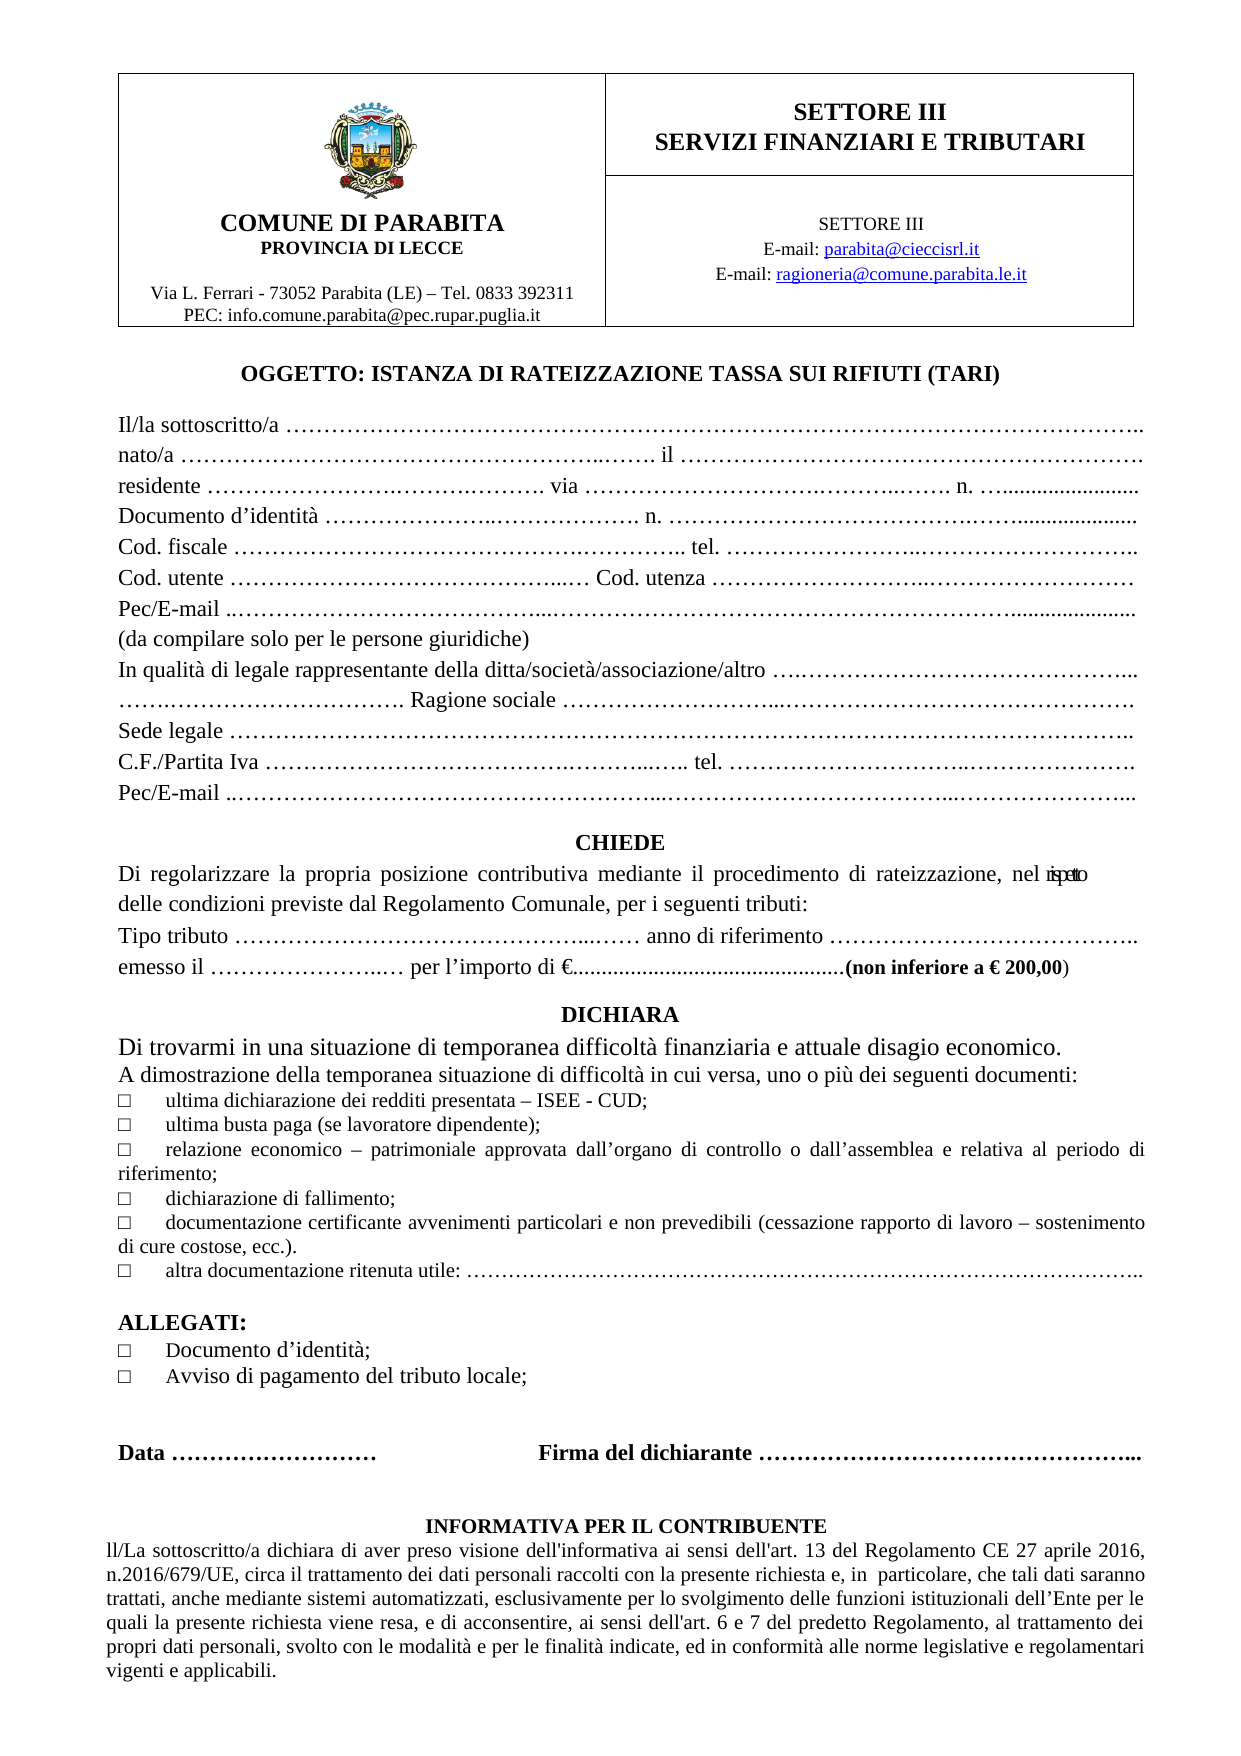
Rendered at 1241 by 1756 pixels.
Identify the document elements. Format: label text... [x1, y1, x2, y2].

text □ relazione economico – patrimoniale approvata dall’organo di controllo o dall’assemblea e relativa al periodo di riferimento; [118, 1137, 1146, 1185]
text □ ultima dichiarazione dei redditi presentata – ISEE - CUD; [118, 1088, 1146, 1112]
subtitle CHIEDE [201, 829, 1039, 856]
text □ altra documentazione ritenuta utile: …………………………………………………………………………………….. [118, 1258, 1146, 1282]
text …….…………………………. Ragione sociale ………………………...………………………………………. [118, 687, 1146, 713]
text nato/a ………………………………………………..……. il ……………………………………………………. [118, 441, 1146, 468]
subtitle ALLEGATI: [118, 1307, 1146, 1336]
subtitle DICHIARA [201, 1001, 1039, 1028]
subtitle □ Documento d’identità; [118, 1336, 1146, 1362]
text Di regolarizzare la propria posizione contributiva mediante il procedimento di rateizzazione, nel rispetto delle condizioni previste dal Regolamento Comunale, per i seguenti tributi: [118, 860, 1121, 916]
text INFORMATIVA PER IL CONTRIBUENTE [106, 1514, 1146, 1538]
table_header COMUNE DI PARABITA PROVINCIA DI LECCE Via L. Ferrari - 73052 Parabita (LE) – Tel. 0833 392311 PEC: info.comune.parabita@pec.rupar.puglia.it [119, 74, 605, 326]
text Il/la sottoscritto/a ………………………………………………………………………………………………….. [118, 411, 1146, 437]
text Tipo tributo ………………………………………...…… anno di riferimento ………………………………….. [118, 920, 1146, 949]
text Pec/E-mail ..…………………………………...……………………………………………………...................... [118, 595, 1146, 621]
table_header SETTORE III SERVIZI FINANZIARI E TRIBUTARI [606, 74, 1133, 175]
subtitle OGGETTO: ISTANZA DI RATEIZZAZIONE TASSA SUI RIFIUTI (TARI) [201, 360, 1039, 387]
text Documento d’identità …………………..………………. n. ………………………………….……..................... [118, 503, 1146, 529]
text Pec/E-mail ..………………………………………………...………………………………...…………………... [118, 779, 1146, 805]
text Di trovarmi in una situazione di temporanea difficoltà finanziaria e attuale disagio economico. [118, 1032, 1146, 1061]
text C.F./Partita Iva ………………………………….………...….. tel. …………………………..…………………. [118, 748, 1146, 774]
text In qualità di legale rappresentante della ditta/società/associazione/altro ….……………………………………... [118, 656, 1146, 682]
text □ documentazione certificante avvenimenti particolari e non prevedibili (cessazione rapporto di lavoro – sostenimento di cure costose, ecc.). [118, 1210, 1146, 1258]
subtitle Data ……………………… Firma del dichiarante …………………………………………... [118, 1439, 1146, 1466]
text ll/La sottoscritto/a dichiara di aver preso visione dell'informativa ai sensi dell'art. 13 del Regolamento CE 27 aprile 2016, n.2016/679/UE, circa il trattamento dei dati personali raccolti con la presente richiesta e, in particolare, che tali dati saranno trattati, anche mediante sistemi automatizzati, esclusivamente per lo svolgimento delle funzioni istituzionali dell’Ente per le quali la presente richiesta viene resa, e di acconsentire, ai sensi dell'art. 6 e 7 del predetto Regolamento, al trattamento dei propri dati personali, svolto con le modalità e per le finalità indicate, ed in conformità alle norme legislative e regolamentari vigenti e applicabili. [106, 1538, 1146, 1682]
text residente …………………….……….………. via ………………………….………..……. n. …........................ [118, 472, 1146, 498]
text (da compilare solo per le persone giuridiche) [118, 625, 1146, 652]
picture [315, 93, 426, 208]
text Sede legale ……………………………………………………………………………………………………….. [118, 717, 1146, 744]
text □ dichiarazione di fallimento; [118, 1185, 1146, 1209]
text emesso il …………………..… per l’importo di € (non inferiore a € 200,00) [118, 953, 1146, 980]
text □ ultima busta paga (se lavoratore dipendente); [118, 1112, 1146, 1136]
subtitle □ Avviso di pagamento del tributo locale; [118, 1362, 1146, 1388]
table_cell SETTORE III E-mail: parabita@cieccisrl.it E-mail: ragioneria@comune.parabita.le.it [606, 176, 1133, 326]
text A dimostrazione della temporanea situazione di difficoltà in cui versa, uno o più dei seguenti documenti: [118, 1061, 1146, 1087]
text Cod. utente ……………………………………...… Cod. utenza ………………………..……………………… [118, 564, 1146, 590]
text Cod. fiscale ……………………………………….………….. tel. ……………………..……………………….. [118, 533, 1146, 560]
